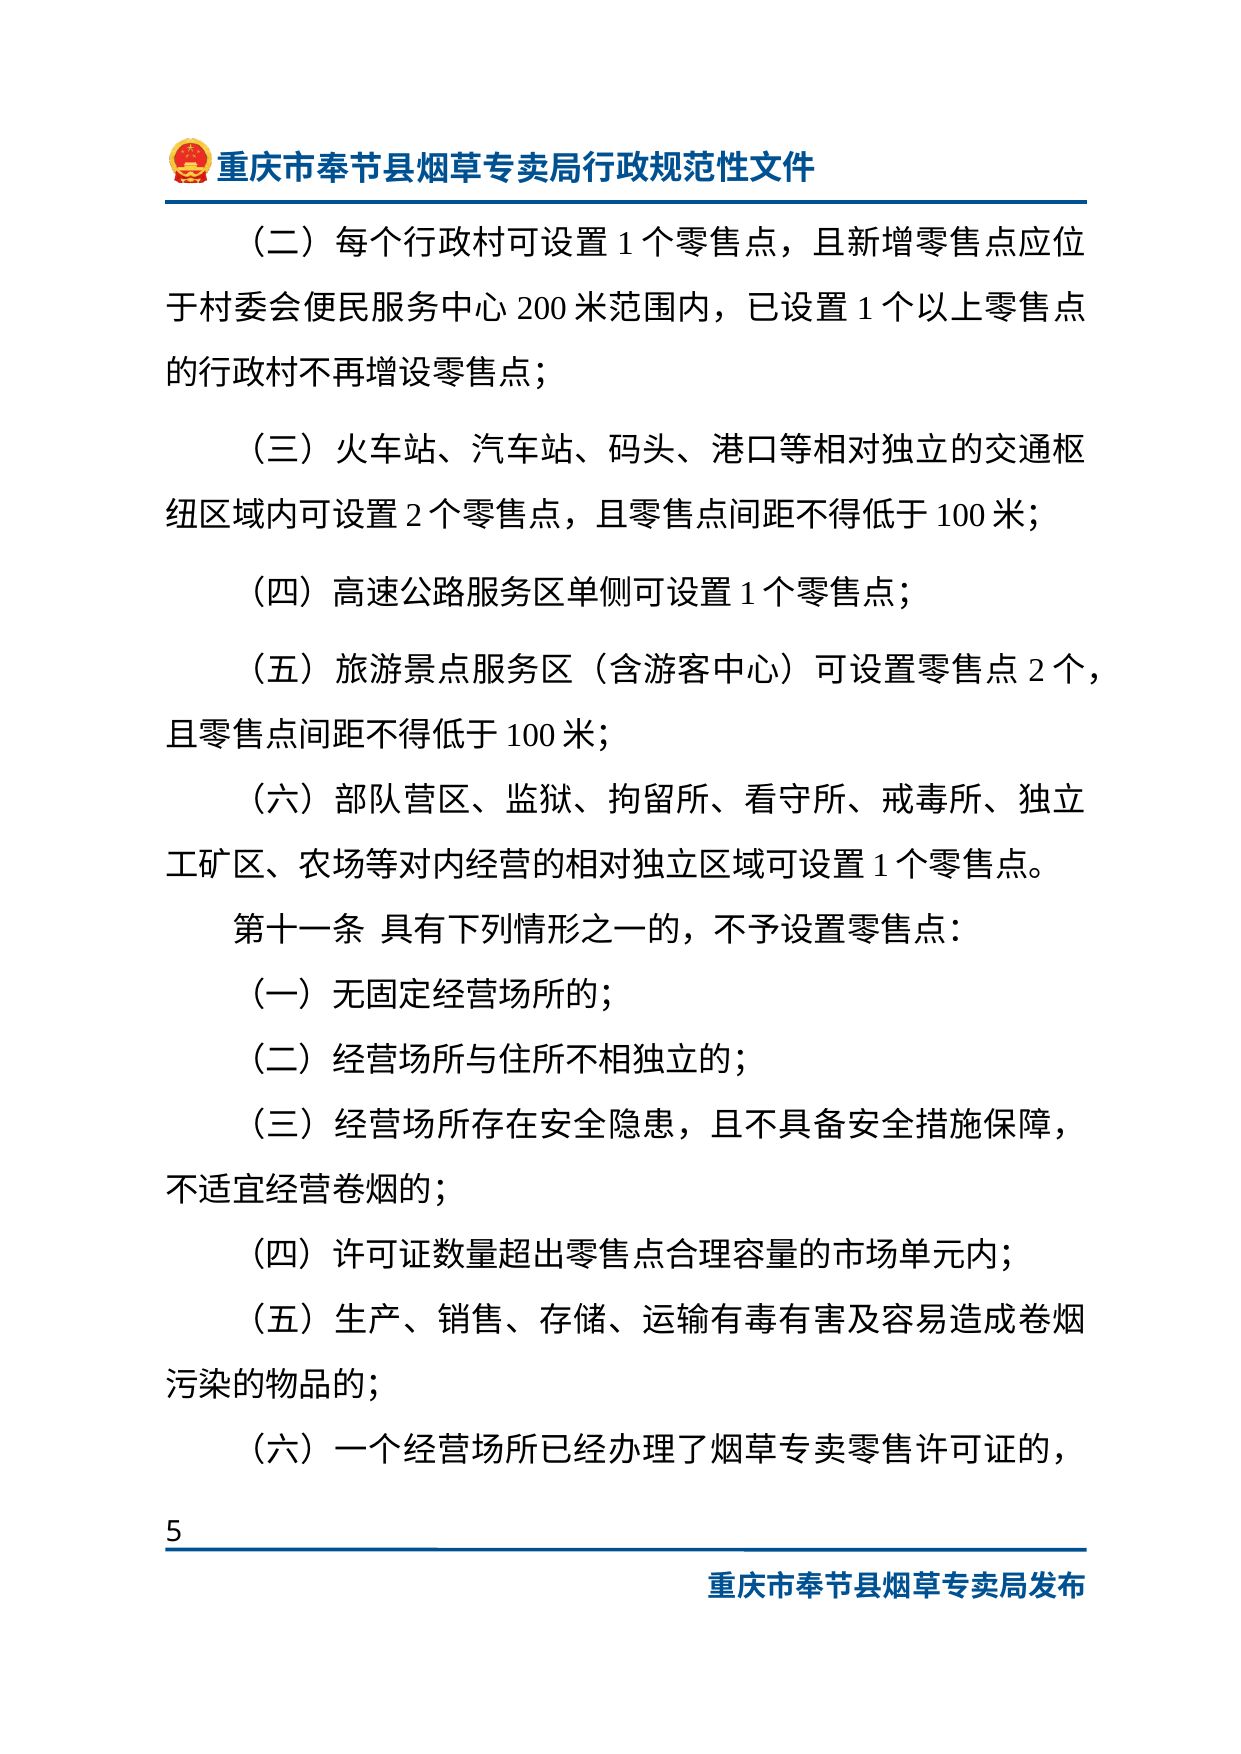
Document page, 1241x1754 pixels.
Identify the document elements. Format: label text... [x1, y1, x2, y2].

text （六）部队营区、监狱、拘留所、看守所、戒毒所、独立工矿区、农场等对内经营的相对独立区域可设置1个零售点。 [165, 765, 1087, 895]
text （一）无固定经营场所的； [165, 960, 1087, 1025]
text （六）一个经营场所已经办理了烟草专卖零售许可证的，且该许可证在有效期内的； [165, 1415, 1087, 1480]
picture [165, 136, 216, 187]
text （五）旅游景点服务区（含游客中心）可设置零售点2个，且零售点间距不得低于100米； [165, 635, 1087, 765]
text （三）火车站、汽车站、码头、港口等相对独立的交通枢纽区域内可设置2个零售点，且零售点间距不得低于100米； [165, 415, 1087, 545]
text 第十一条 具有下列情形之一的，不予设置零售点： [165, 895, 1087, 960]
text （二）每个行政村可设置1个零售点，且新增零售点应位于村委会便民服务中心200米范围内，已设置1个以上零售点的行政村不再增设零售点； [165, 207, 1087, 402]
text （四）高速公路服务区单侧可设置1个零售点； [165, 557, 1087, 622]
text （五）生产、销售、存储、运输有毒有害及容易造成卷烟污染的物品的； [165, 1285, 1087, 1415]
text （二）经营场所与住所不相独立的； [165, 1025, 1087, 1090]
text （三）经营场所存在安全隐患，且不具备安全措施保障，不适宜经营卷烟的； [165, 1090, 1087, 1220]
text （四）许可证数量超出零售点合理容量的市场单元内； [165, 1220, 1087, 1285]
